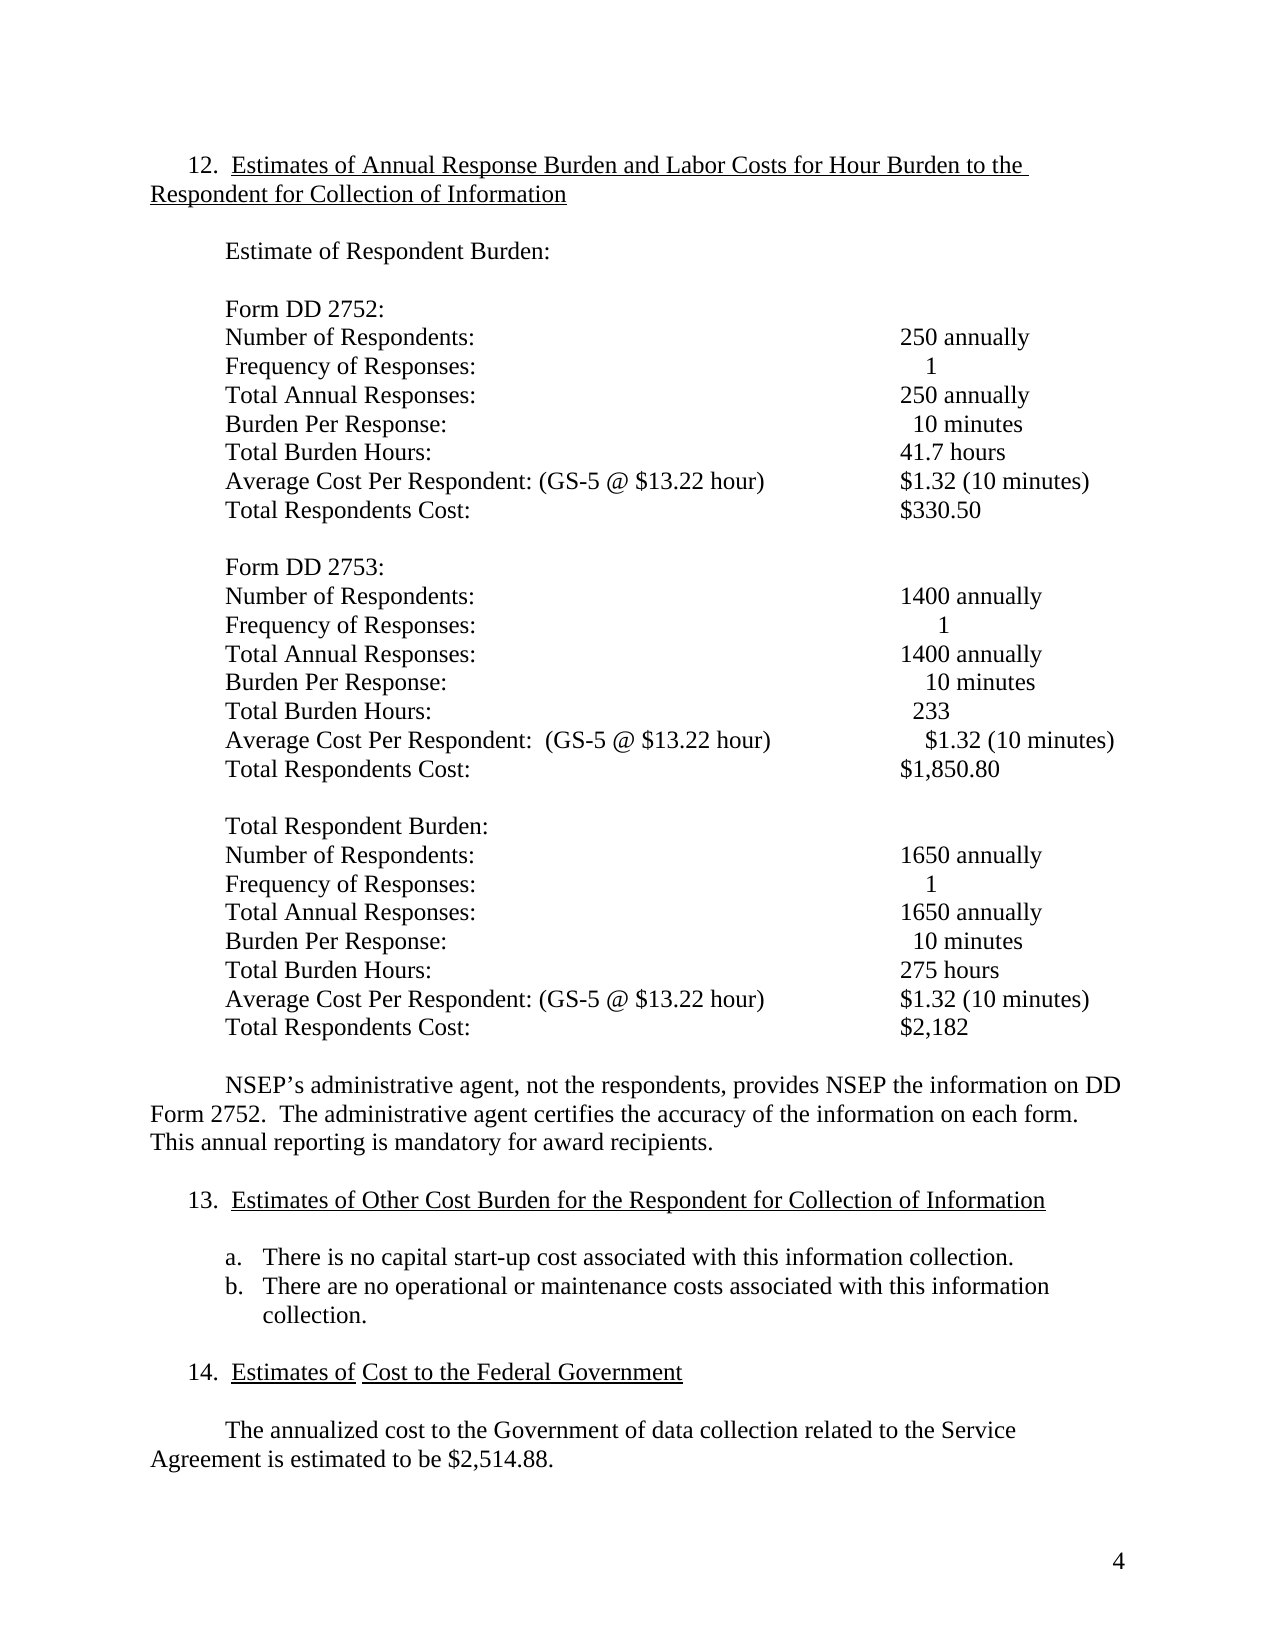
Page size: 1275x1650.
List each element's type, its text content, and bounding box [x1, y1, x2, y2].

text Total Annual Responses: 250 annually [150, 380, 1125, 409]
text The annualized cost to the Government of data collection related to the Service Agreement is estimated to be $2,514.88. [150, 1415, 1125, 1472]
text Total Burden Hours: 233 [150, 696, 1125, 725]
text Total Burden Hours: 41.7 hours [150, 437, 1125, 466]
text Total Respondents Cost: $1,850.80 [150, 754, 1125, 782]
text Average Cost Per Respondent: (GS-5 @ $13.22 hour) $1.32 (10 minutes) [150, 725, 1125, 754]
text Burden Per Response: 10 minutes [150, 409, 1125, 437]
text 13. Estimates of Other Cost Burden for the Respondent for Collection of Information [150, 1185, 1125, 1214]
text Total Respondents Cost: $330.50 [150, 495, 1125, 524]
text Total Burden Hours: 275 hours [150, 955, 1125, 984]
text Estimate of Respondent Burden: [150, 236, 1125, 265]
list There are no operational or maintenance costs associated with this information collection. [225, 1271, 1125, 1329]
text Frequency of Responses: 1 [150, 869, 1125, 897]
text 14. Estimates of Cost to the Federal Government [150, 1357, 1125, 1386]
text Form DD 2752: [150, 294, 1125, 322]
text NSEP’s administrative agent, not the respondents, provides NSEP the information on DD Form 2752. The administrative agent certifies the accuracy of the information on each form. This annual reporting is mandatory for award recipients. [150, 1070, 1125, 1156]
text Number of Respondents: 1650 annually [150, 840, 1125, 869]
text Burden Per Response: 10 minutes [150, 926, 1125, 955]
text Form DD 2753: [150, 552, 1125, 581]
text Frequency of Responses: 1 [150, 351, 1125, 380]
text Total Annual Responses: 1400 annually [150, 639, 1125, 667]
text Number of Respondents: 1400 annually [150, 581, 1125, 610]
text Total Respondent Burden: [150, 811, 1125, 840]
text Total Respondents Cost: $2,182 [150, 1012, 1125, 1041]
text Average Cost Per Respondent: (GS-5 @ $13.22 hour) $1.32 (10 minutes) [150, 984, 1125, 1012]
text Frequency of Responses: 1 [150, 610, 1125, 639]
text Average Cost Per Respondent: (GS-5 @ $13.22 hour) $1.32 (10 minutes) [150, 466, 1125, 495]
text Total Annual Responses: 1650 annually [150, 897, 1125, 926]
text 12. Estimates of Annual Response Burden and Labor Costs for Hour Burden to the Respondent for Collection of Information [150, 150, 1125, 207]
text Burden Per Response: 10 minutes [150, 667, 1125, 696]
text Number of Respondents: 250 annually [150, 322, 1125, 351]
list There is no capital start-up cost associated with this information collection. [225, 1242, 1125, 1271]
